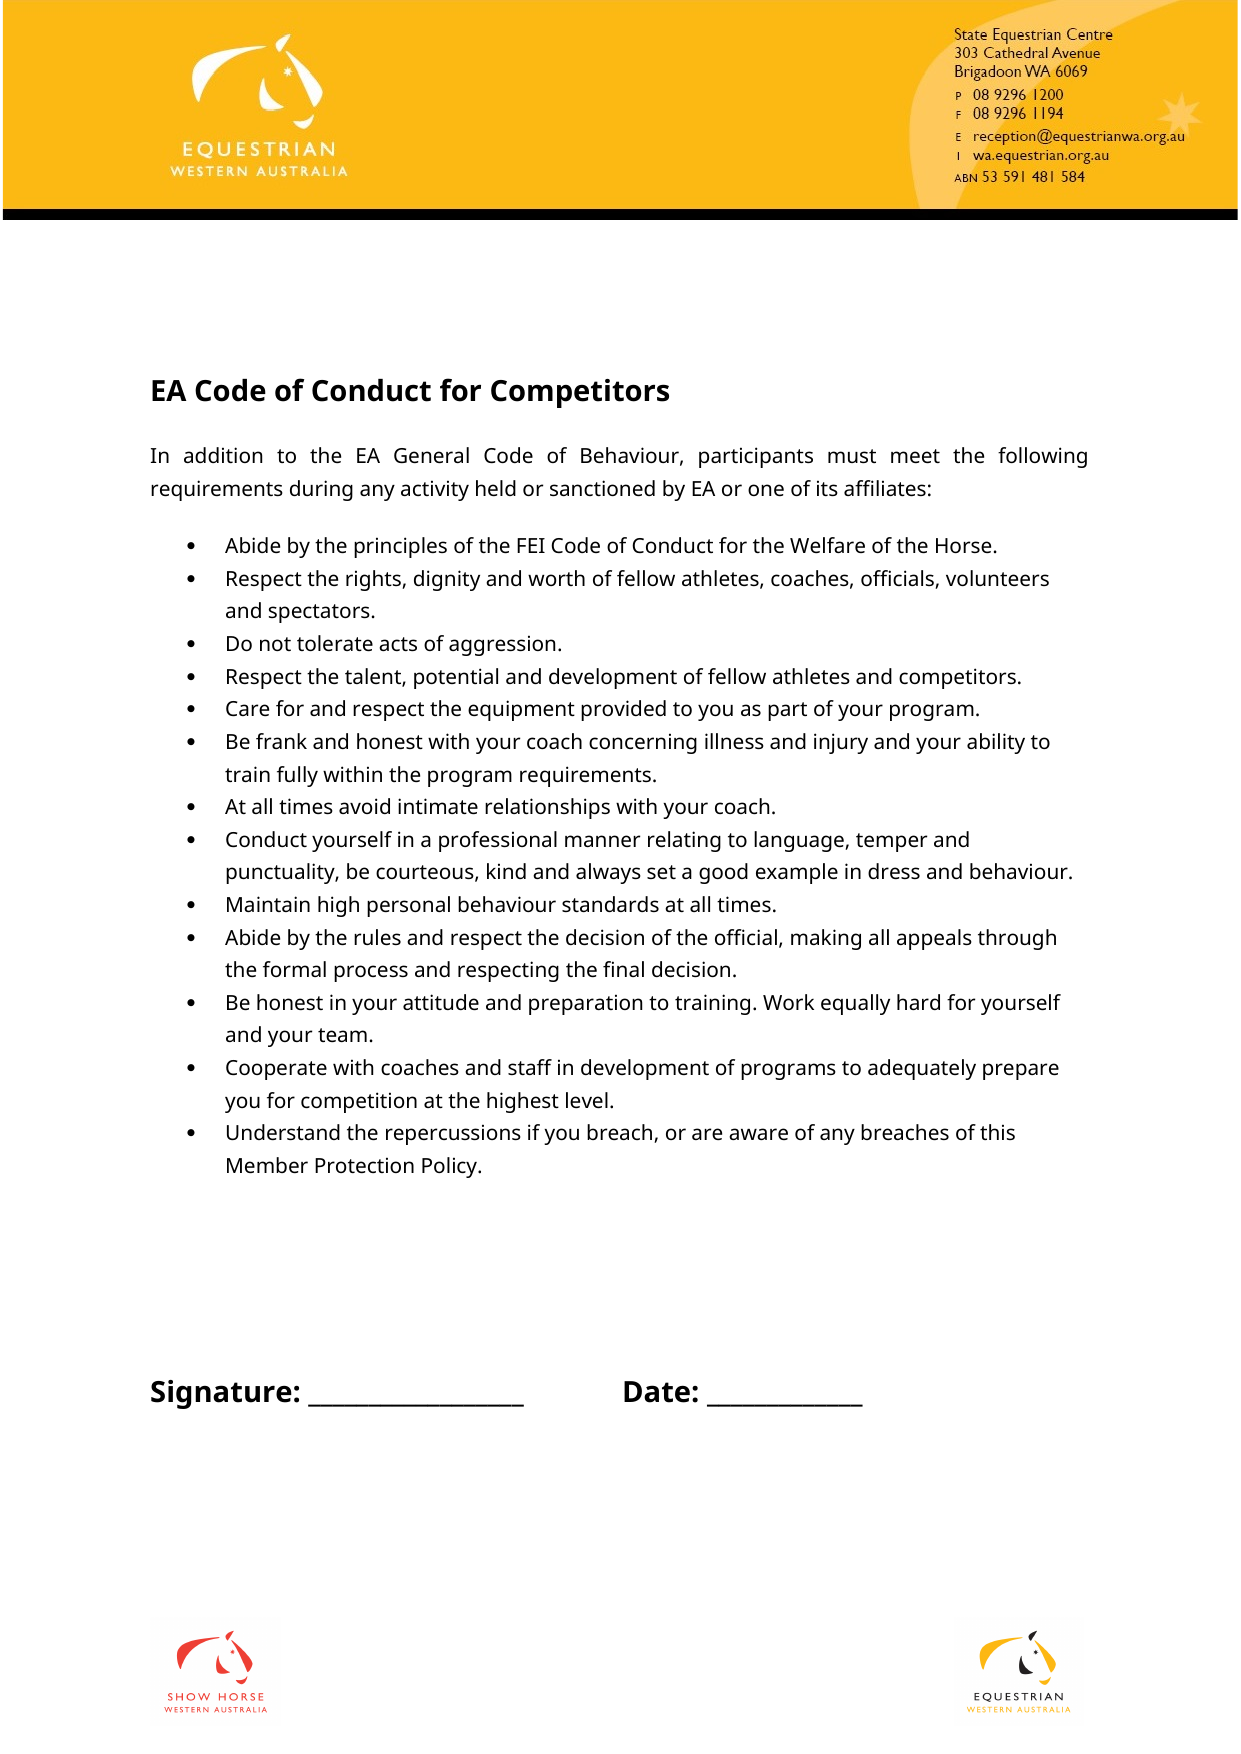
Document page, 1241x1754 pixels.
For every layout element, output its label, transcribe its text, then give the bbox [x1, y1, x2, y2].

list Respect the rights, dignity and worth of fellow athletes, coaches, officials, volunteers and spectators. [187, 564, 1090, 625]
list Conduct yourself in a professional manner relating to language, temper and punctuality, be courteous, kind and always set a good example in dress and behaviour. [187, 825, 1090, 886]
list Abide by the rules and respect the decision of the official, making all appeals through the formal process and respecting the final decision. [187, 923, 1090, 984]
picture [150, 1617, 281, 1726]
list Be honest in your attitude and preparation to training. Work equally hard for yourself and your team. [187, 988, 1090, 1049]
list Do not tolerate acts of aggression. [187, 629, 1090, 658]
list Care for and respect the equipment provided to you as part of your program. [187, 694, 1090, 723]
list Cooperate with coaches and staff in development of programs to adequately prepare you for competition at the highest level. [187, 1053, 1090, 1114]
list Understand the repercussions if you breach, or are aware of any breaches of this Member Protection Policy. [187, 1118, 1090, 1179]
list Respect the talent, potential and development of fellow athletes and competitors. [187, 662, 1090, 690]
picture [0, 0, 1238, 219]
list Maintain high personal behaviour standards at all times. [187, 890, 1090, 918]
list Abide by the principles of the FEI Code of Conduct for the Welfare of the Horse. [187, 531, 1090, 560]
picture [953, 1617, 1084, 1726]
list At all times avoid intimate relationships with your coach. [187, 792, 1090, 821]
list Be frank and honest with your coach concerning illness and injury and your ability to train fully within the program requirements. [187, 727, 1090, 788]
text EA Code of Conduct for Competitors [150, 371, 1090, 410]
text Signature: __________________ Date: _____________ [150, 1372, 1090, 1411]
text In addition to the EA General Code of Behaviour, participants must meet the following requirements during any activity held or sanctioned by EA or one of its affiliates: [150, 441, 1090, 502]
